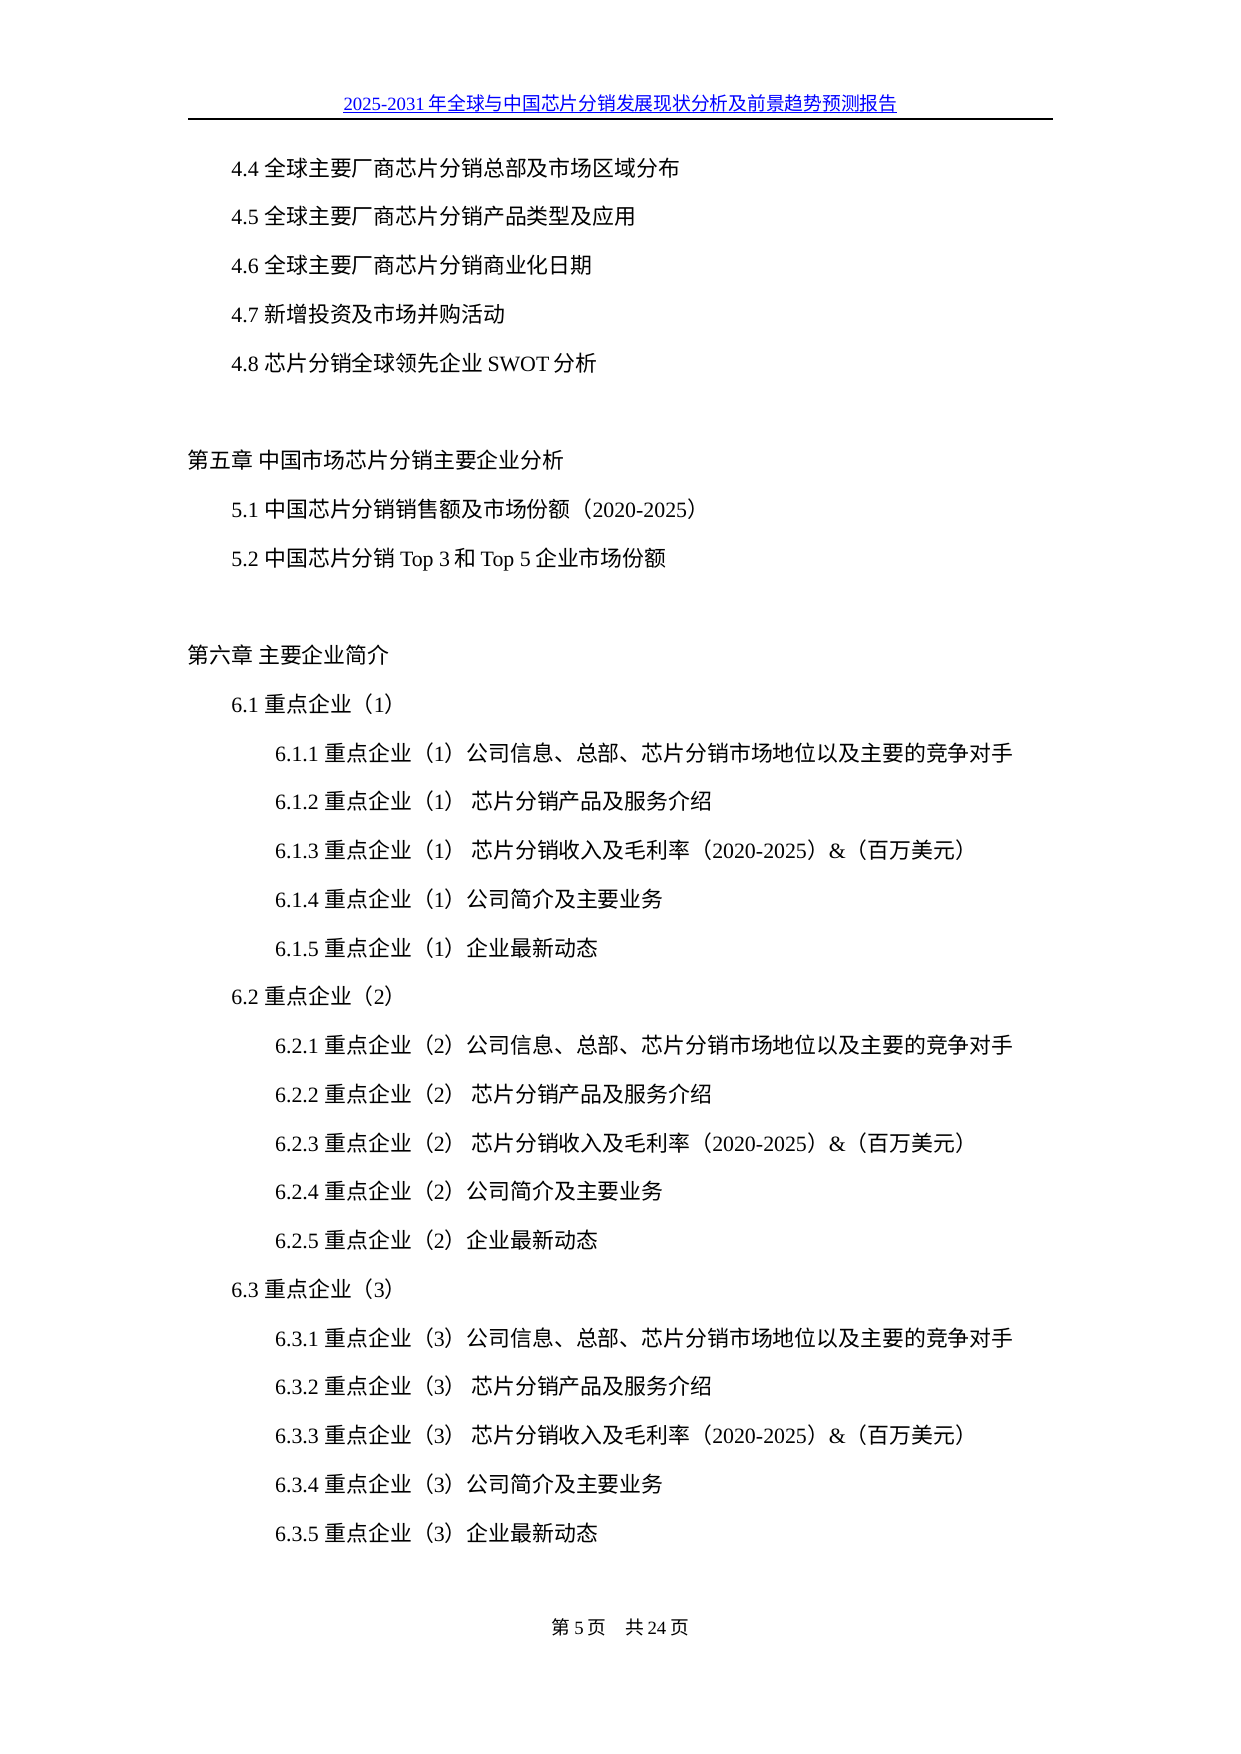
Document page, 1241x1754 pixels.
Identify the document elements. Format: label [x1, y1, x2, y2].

text [187, 150, 1053, 1548]
